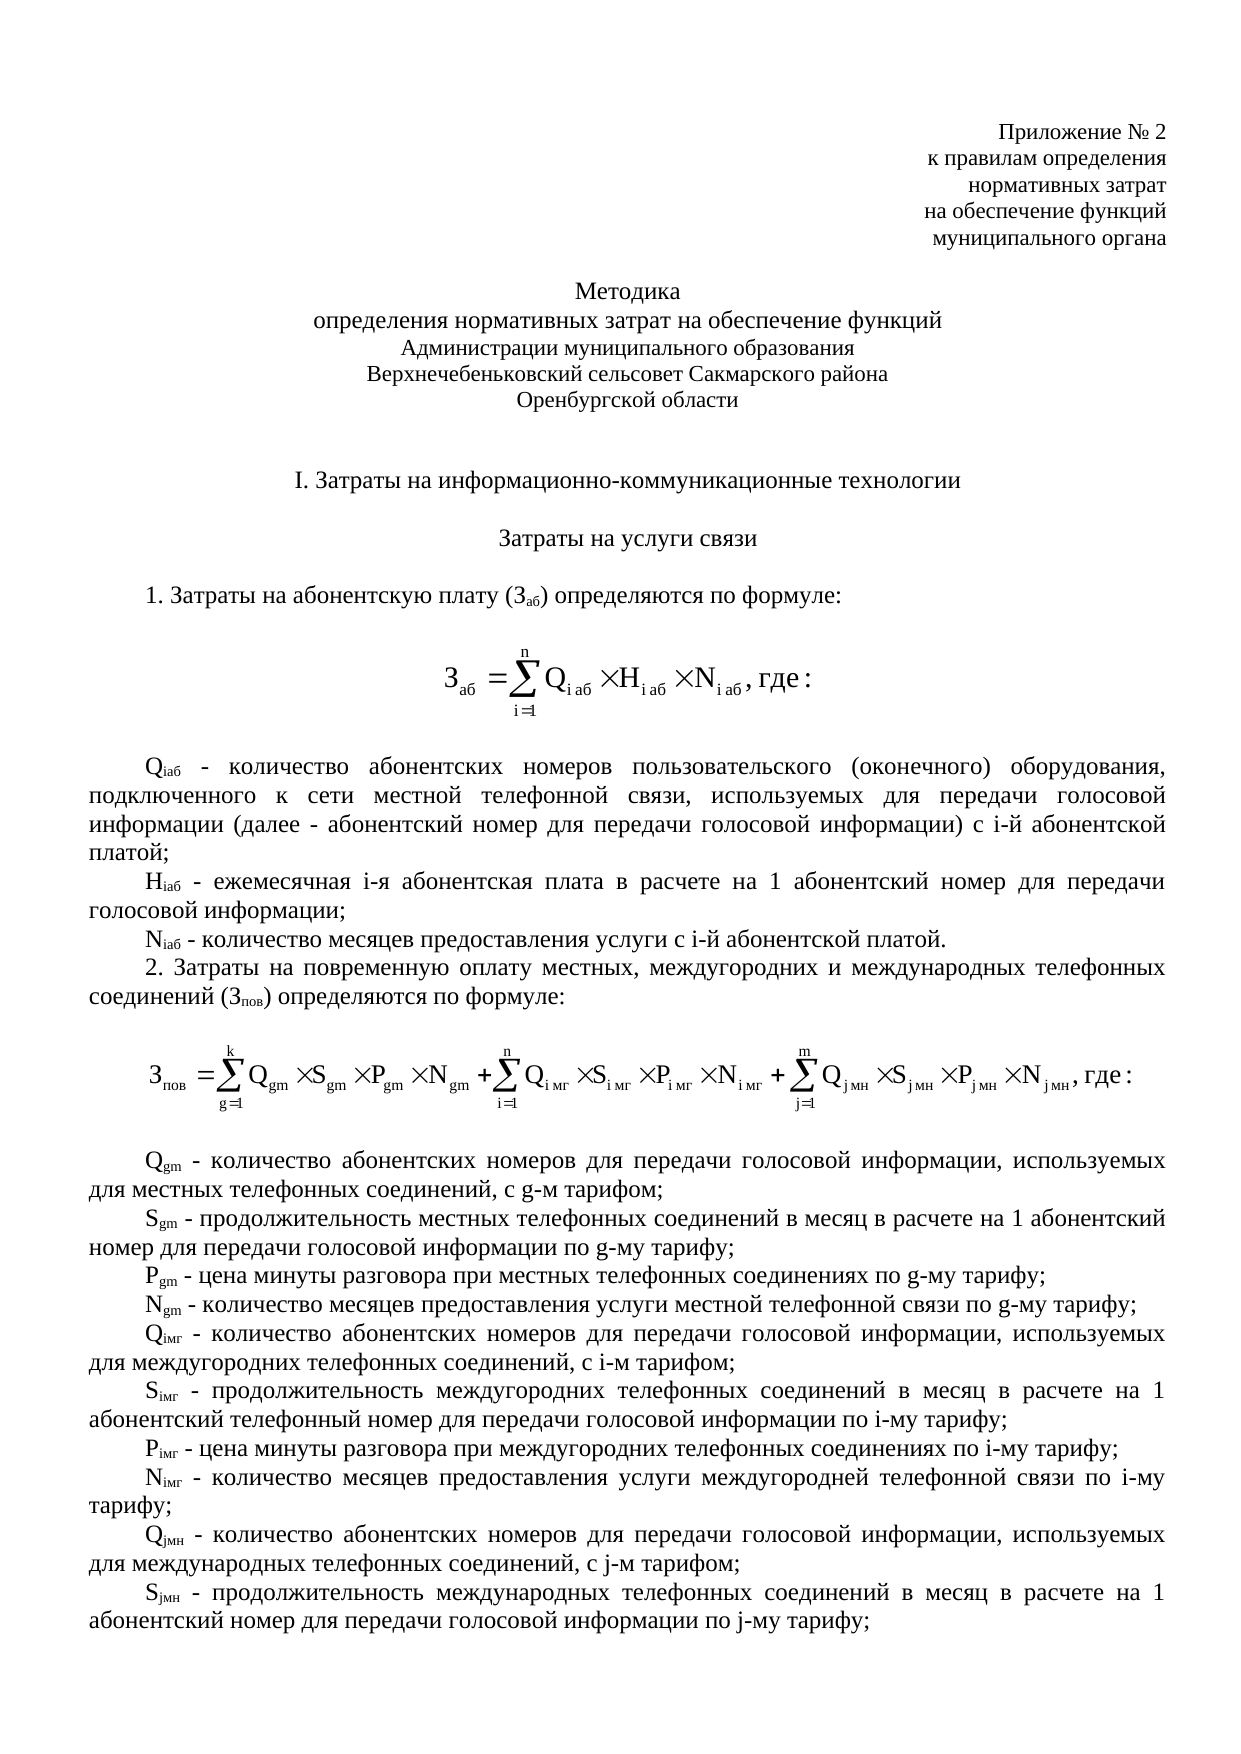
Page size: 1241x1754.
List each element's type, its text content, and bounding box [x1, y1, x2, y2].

text Qjмн - количество абонентских номеров для передачи голосовой информации, используемых для международных телефонных соединений, с j-м тарифом; [89, 1519, 1167, 1577]
text Sgm - продолжительность местных телефонных соединений в месяц в расчете на 1 абонентский номер для передачи голосовой информации по g-му тарифу; [89, 1203, 1167, 1261]
text Siмг - продолжительность междугородних телефонных соединений в месяц в расчете на 1 абонентский телефонный номер для передачи голосовой информации по i-му тарифу; [89, 1376, 1167, 1433]
text Qiмг - количество абонентских номеров для передачи голосовой информации, используемых для междугородних телефонных соединений, с i-м тарифом; [89, 1318, 1167, 1376]
text Qgm - количество абонентских номеров для передачи голосовой информации, используемых для местных телефонных соединений, с g-м тарифом; [89, 1146, 1167, 1203]
text Оренбургской области [89, 386, 1167, 413]
text Затраты на услуги связи [89, 523, 1167, 552]
text муниципального органа [89, 223, 1167, 250]
text на обеспечение функций [89, 197, 1167, 223]
text Верхнечебеньковский сельсовет Сакмарского района [89, 360, 1167, 386]
text Нiаб - ежемесячная i-я абонентская плата в расчете на 1 абонентский номер для передачи голосовой информации; [89, 866, 1167, 924]
text Sjмн - продолжительность международных телефонных соединений в месяц в расчете на 1 абонентский номер для передачи голосовой информации по j-му тарифу; [89, 1577, 1167, 1634]
text Администрации муниципального образования [89, 334, 1167, 360]
text Piмг - цена минуты разговора при междугородних телефонных соединениях по i-му тарифу; [89, 1433, 1167, 1462]
text Niмг - количество месяцев предоставления услуги междугородней телефонной связи по i-му тарифу; [89, 1462, 1167, 1519]
text Ngm - количество месяцев предоставления услуги местной телефонной связи по g-му тарифу; [89, 1289, 1167, 1318]
text Pgm - цена минуты разговора при местных телефонных соединениях по g-му тарифу; [89, 1261, 1167, 1289]
text нормативных затрат [89, 171, 1167, 197]
text определения нормативных затрат на обеспечение функций [89, 305, 1167, 334]
text Методика [89, 276, 1167, 305]
text 1. Затраты на абонентскую плату (Заб) определяются по формуле: [89, 581, 1167, 609]
text к правилам определения [89, 144, 1167, 171]
text Qiаб - количество абонентских номеров пользовательского (оконечного) оборудования, подключенного к сети местной телефонной связи, используемых для передачи голосовой информации (далее - абонентский номер для передачи голосовой информации) с i-й абонентской платой; [89, 751, 1167, 866]
text I. Затраты на информационно-коммуникационные технологии [89, 466, 1167, 494]
text Приложение № 2 [89, 118, 1167, 144]
text Niаб - количество месяцев предоставления услуги с i-й абонентской платой. [89, 924, 1167, 952]
text 2. Затраты на повременную оплату местных, междугородних и международных телефонных соединений (Зпов) определяются по формуле: [89, 952, 1167, 1010]
